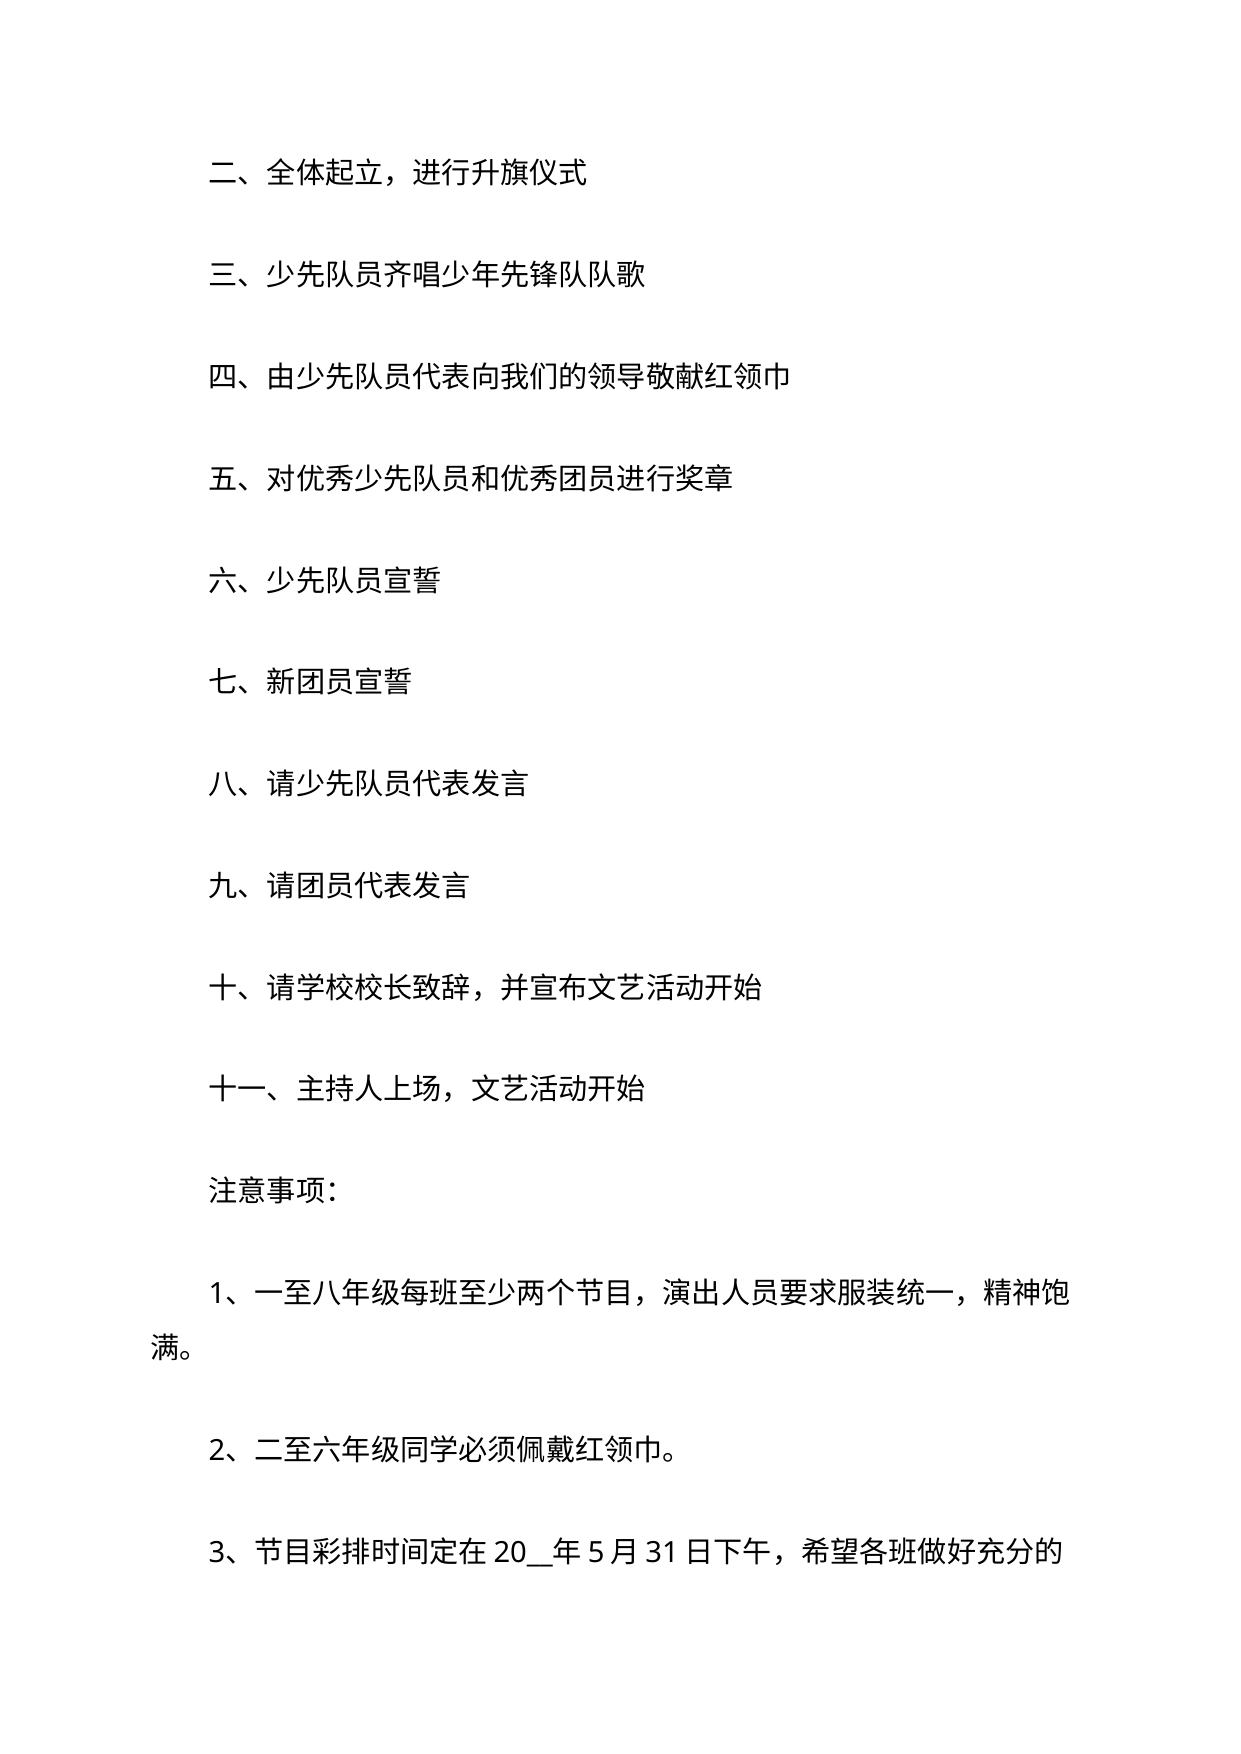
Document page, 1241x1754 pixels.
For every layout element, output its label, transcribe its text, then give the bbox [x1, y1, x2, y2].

text 五、对优秀少先队员和优秀团员进行奖章 [150, 455, 1090, 498]
text 四、由少先队员代表向我们的领导敬献红领巾 [150, 353, 1090, 396]
text 六、少先队员宣誓 [150, 557, 1090, 599]
text 二、全体起立，进行升旗仪式 [150, 150, 1090, 192]
text 十一、主持人上场，文艺活动开始 [150, 1066, 1090, 1108]
text 十、请学校校长致辞，并宣布文艺活动开始 [150, 964, 1090, 1006]
text 1、一至八年级每班至少两个节目，演出人员要求服装统一，精神饱满。 [150, 1269, 1090, 1367]
text 2、二至六年级同学必须佩戴红领巾。 [150, 1426, 1090, 1469]
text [150, 1528, 1090, 1571]
text 八、请少先队员代表发言 [150, 761, 1090, 803]
text 七、新团员宣誓 [150, 659, 1090, 701]
text 注意事项： [150, 1168, 1090, 1210]
text 九、请团员代表发言 [150, 862, 1090, 905]
text 三、少先队员齐唱少年先锋队队歌 [150, 252, 1090, 294]
